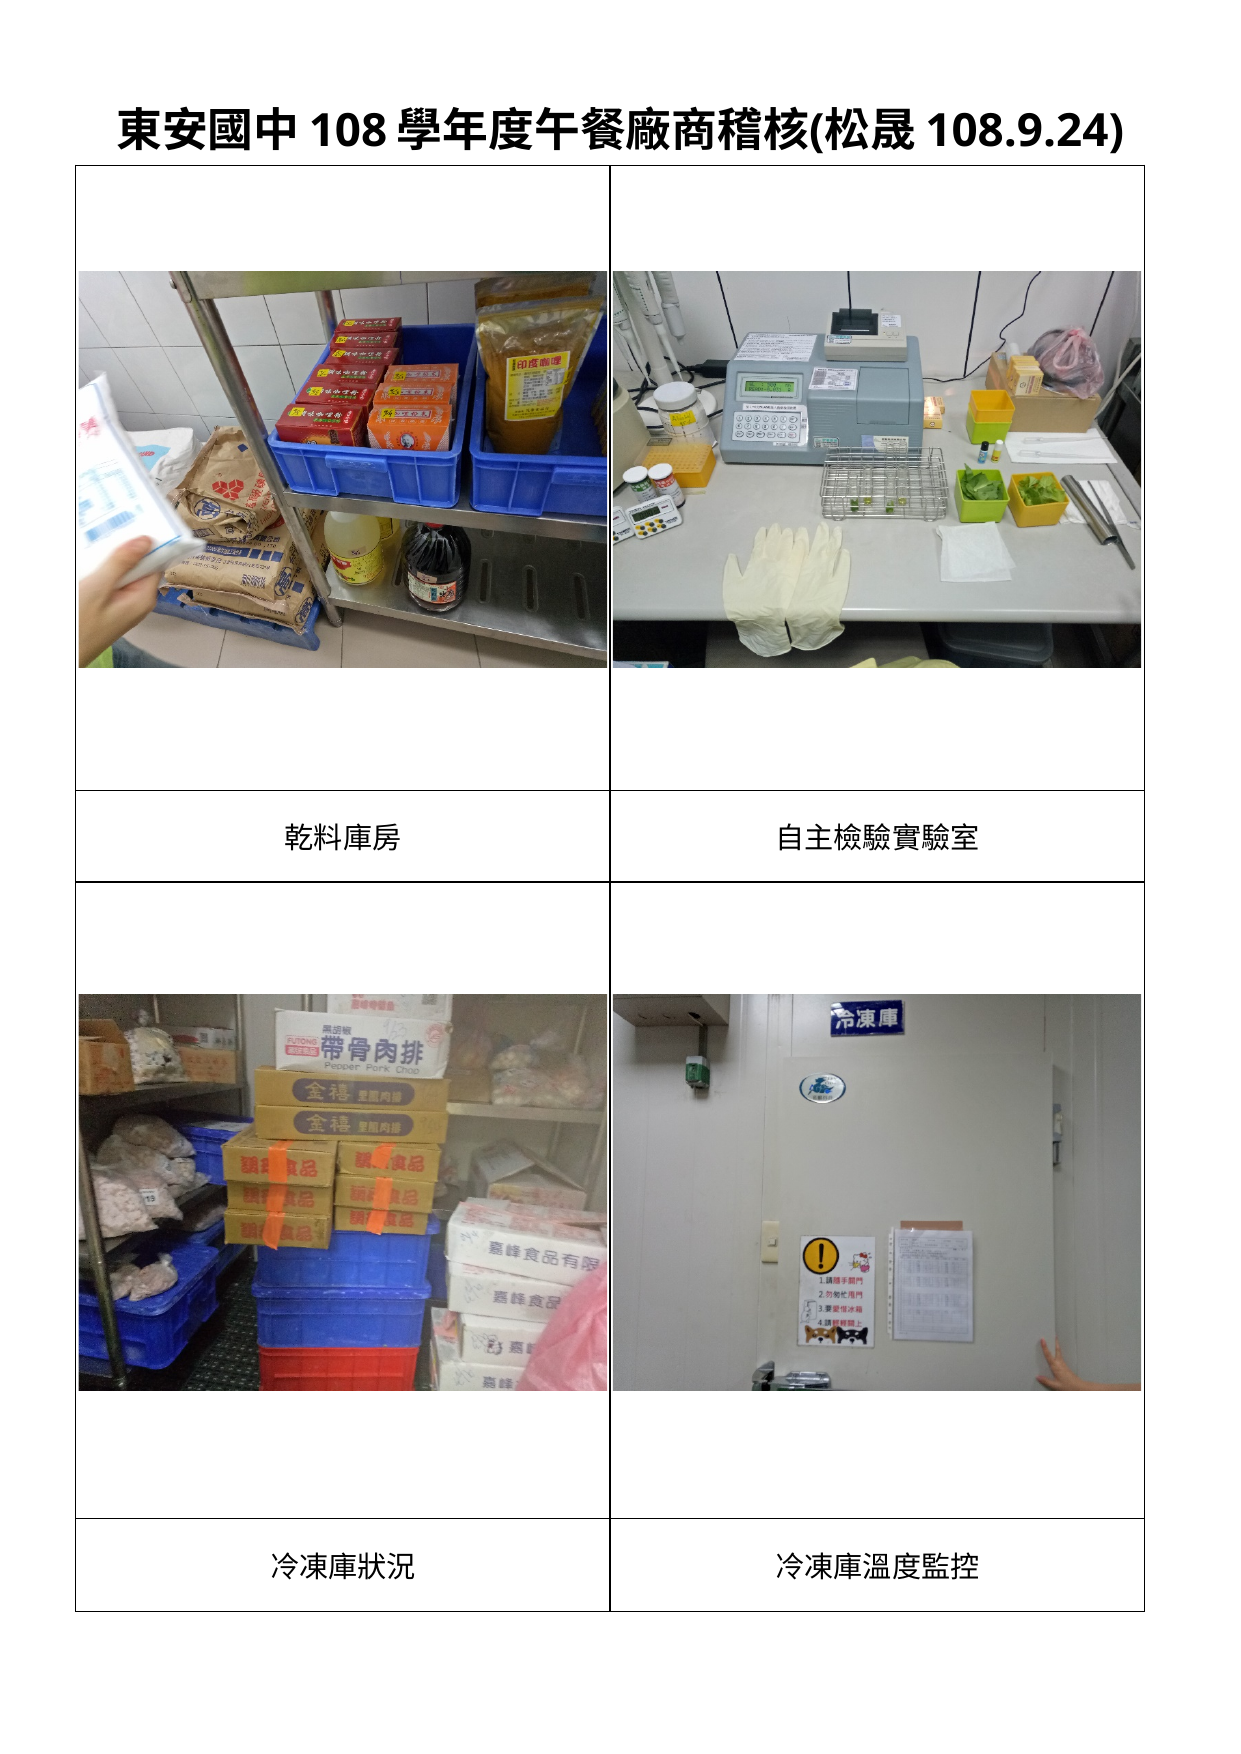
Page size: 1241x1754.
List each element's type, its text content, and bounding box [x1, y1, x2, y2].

table_cell 乾料庫房 [76, 791, 609, 881]
text 東安國中108學年度午餐廠商稽核(松晟108.9.24) [75, 89, 1165, 164]
picture [78, 271, 608, 668]
table_header [76, 166, 609, 790]
table_cell 冷凍庫狀況 [76, 1519, 609, 1611]
table_cell 自主檢驗實驗室 [611, 791, 1144, 881]
table_cell [611, 883, 1144, 1518]
table_cell [76, 883, 609, 1518]
picture [78, 994, 608, 1391]
table_cell 冷凍庫溫度監控 [611, 1519, 1144, 1611]
table_header [611, 166, 1144, 790]
picture [612, 271, 1142, 668]
picture [612, 994, 1142, 1391]
